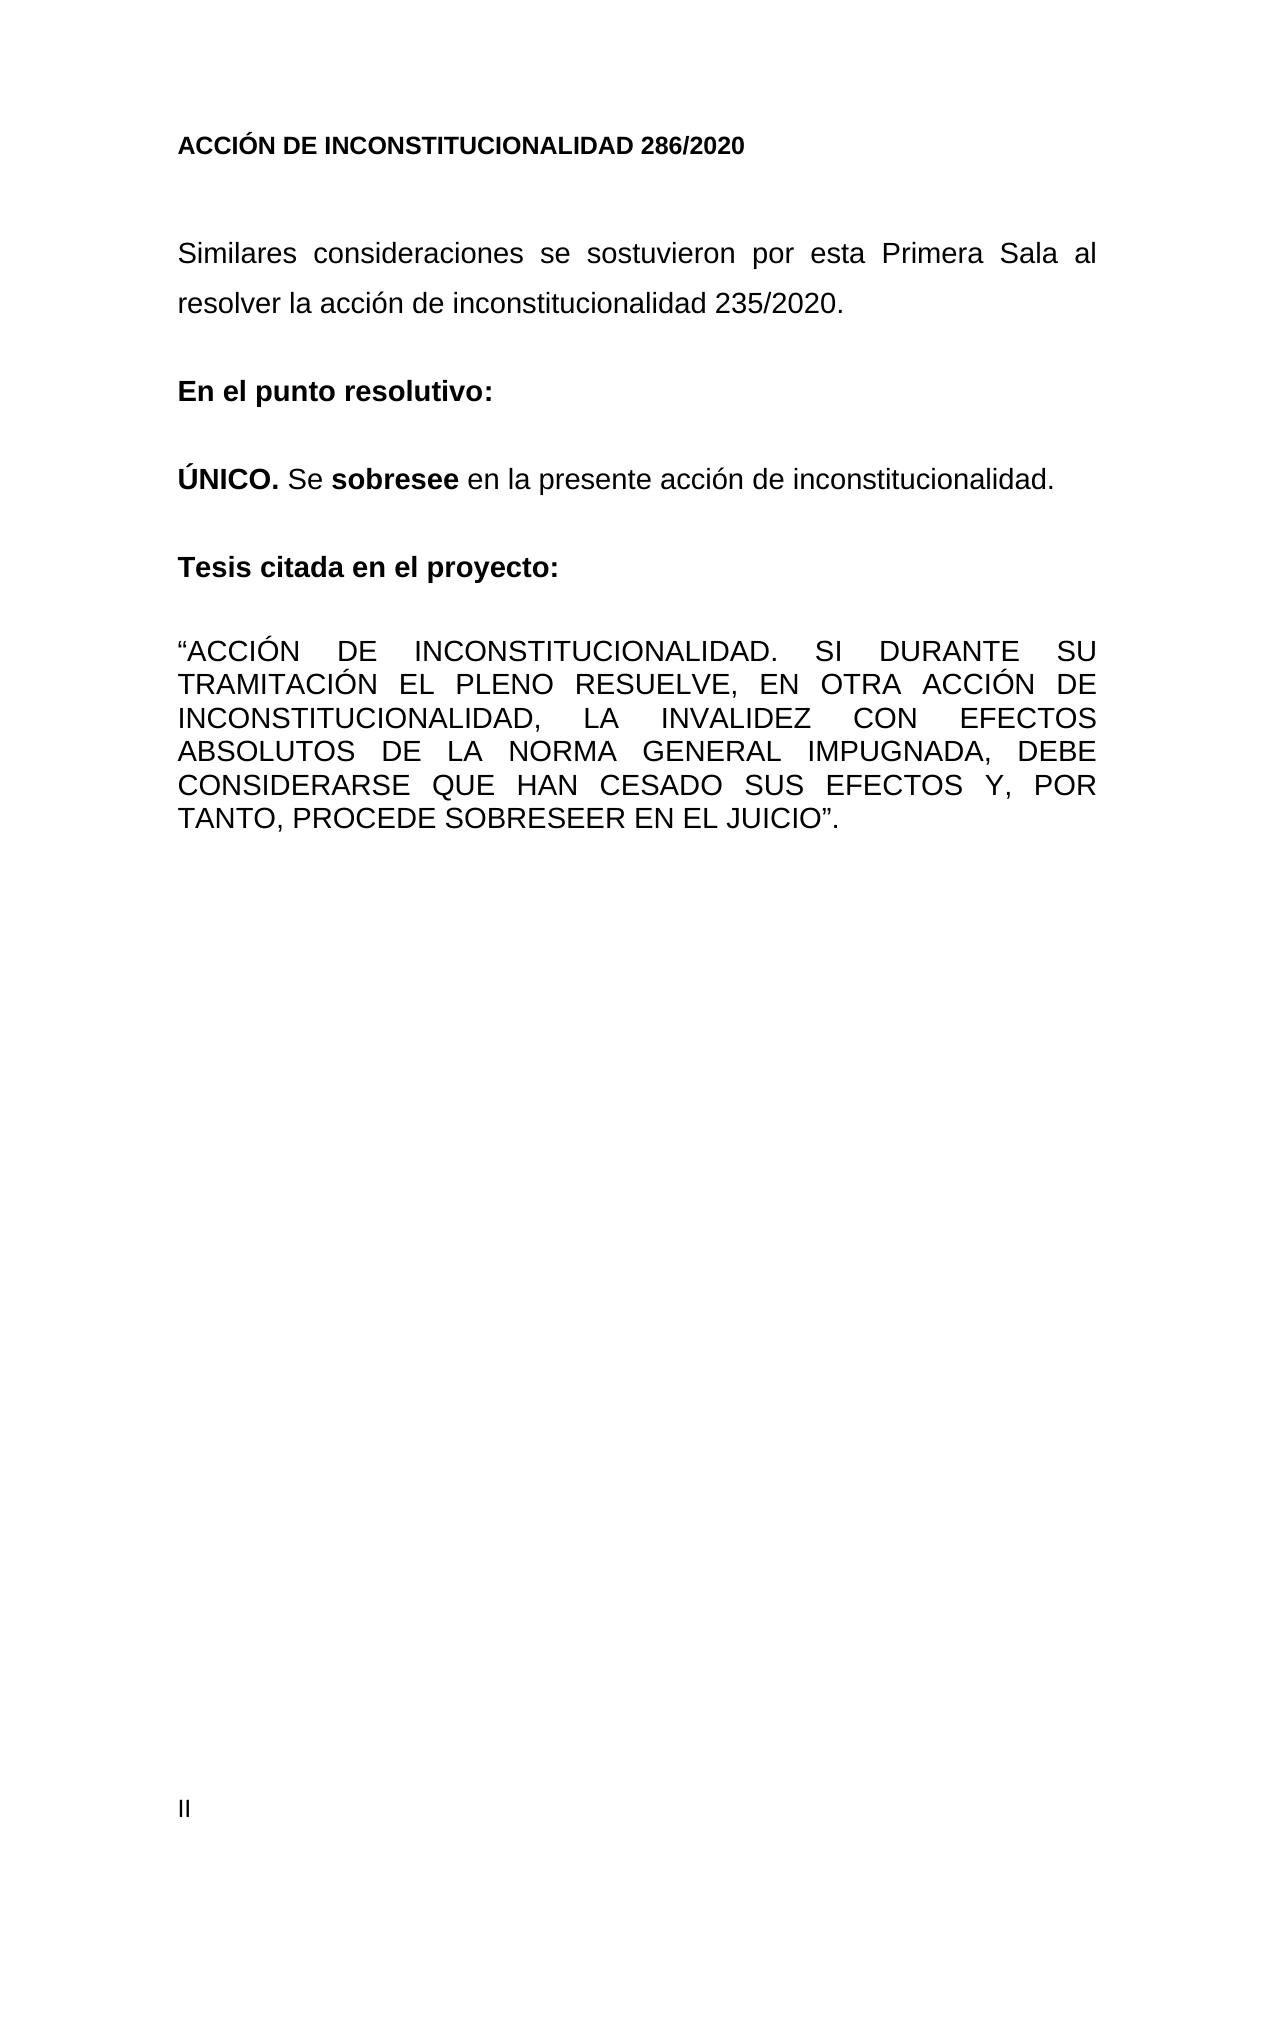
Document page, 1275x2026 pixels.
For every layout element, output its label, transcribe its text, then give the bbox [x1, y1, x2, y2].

text Tesis citada en el proyecto: [177, 550, 1098, 583]
text En el punto resolutivo: [177, 374, 1098, 408]
text Similares consideraciones se sostuvieron por esta Primera Sala al resolver la acción de inconstitucionalidad 235/2020. [177, 236, 1098, 320]
text ÚNICO. Se sobresee en la presente acción de inconstitucionalidad. [177, 462, 1098, 496]
text “ACCIÓN DE INCONSTITUCIONALIDAD. SI DURANTE SU TRAMITACIÓN EL PLENO RESUELVE, EN OTRA ACCIÓN DE INCONSTITUCIONALIDAD, LA INVALIDEZ CON EFECTOS ABSOLUTOS DE LA NORMA GENERAL IMPUGNADA, DEBE CONSIDERARSE QUE HAN CESADO SUS EFECTOS Y, POR TANTO, PROCEDE SOBRESEER EN EL JUICIO”. [177, 634, 1098, 835]
